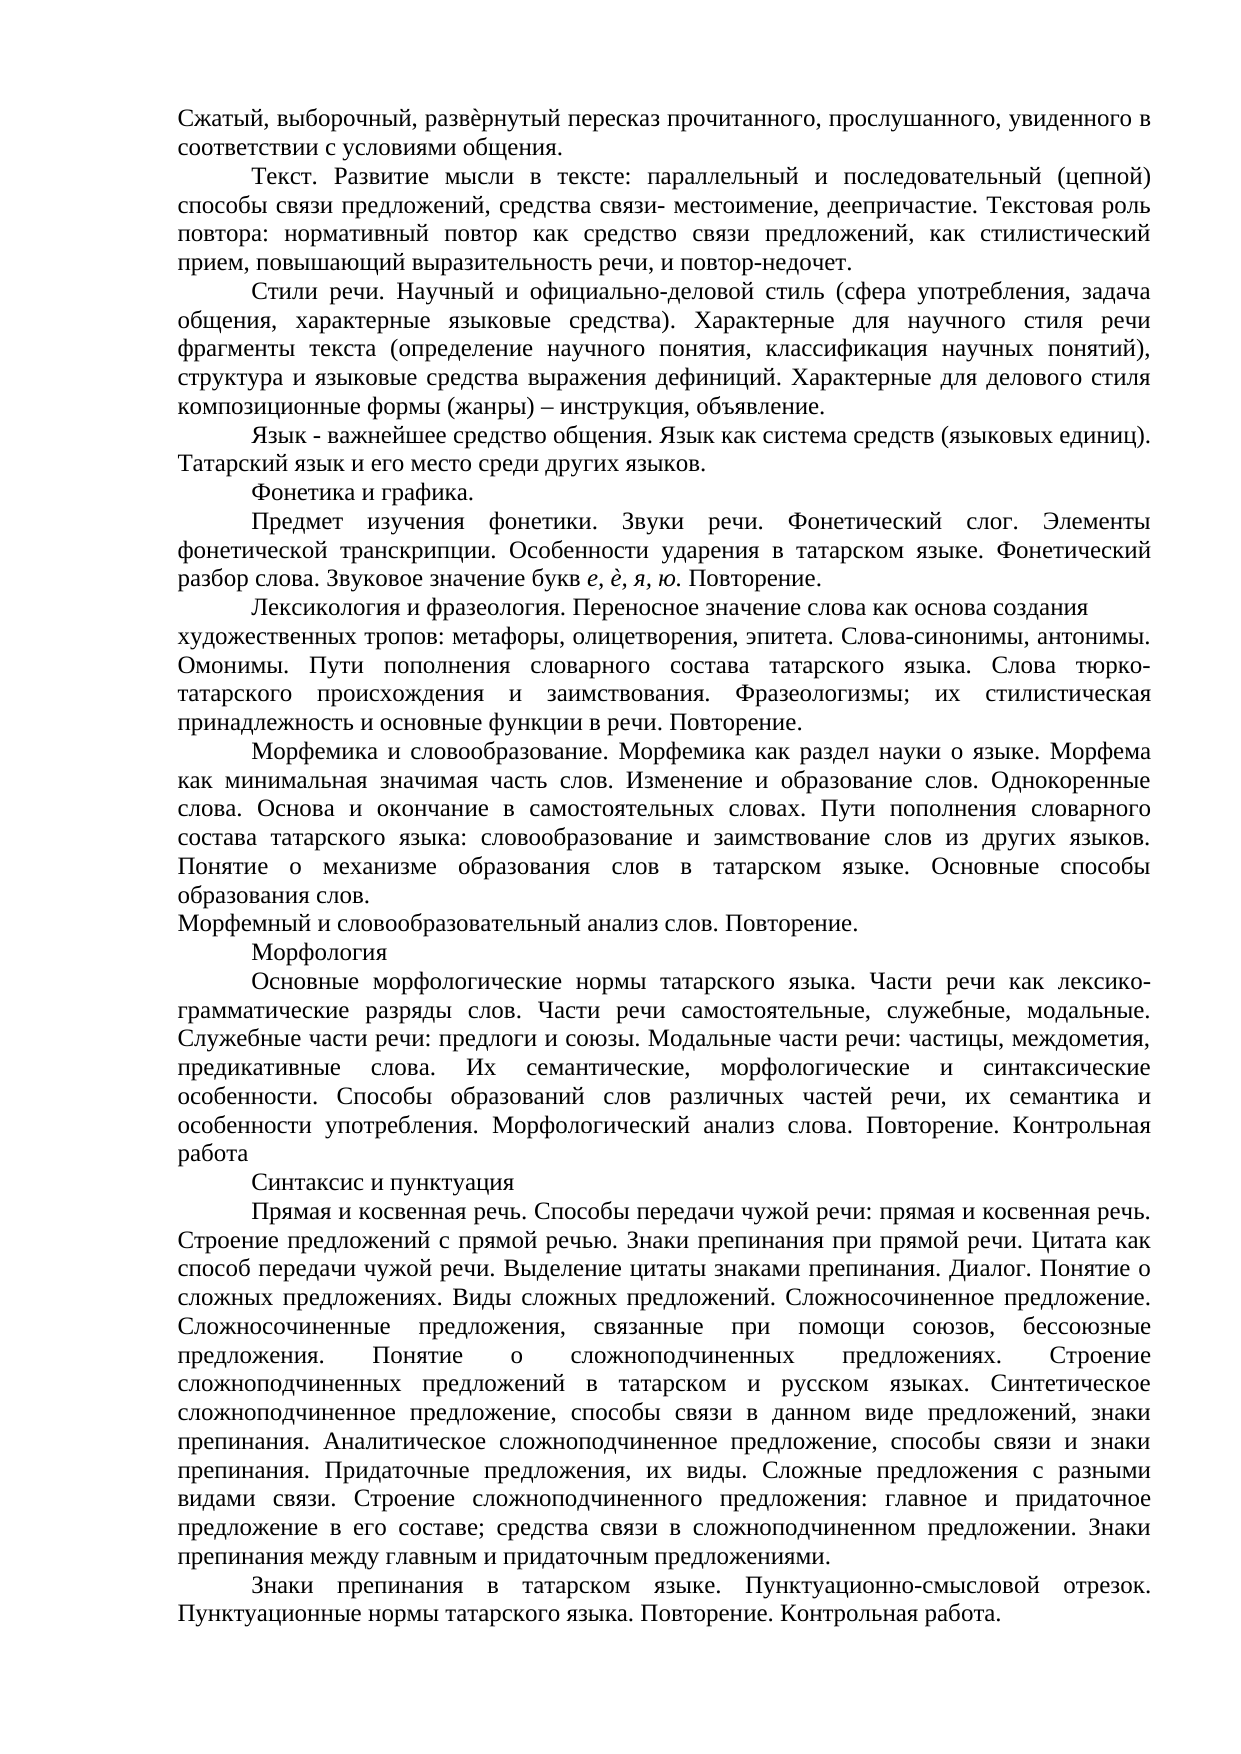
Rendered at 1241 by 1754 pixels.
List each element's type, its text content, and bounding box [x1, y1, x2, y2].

text Морфемика и словообразование. Морфемика как раздел науки о языке. Морфема как минимальная значимая часть слов. Изменение и образование слов. Однокоренные слова. Основа и окончание в самостоятельных словах. Пути пополнения словарного состава татарского языка: словообразование и заимствование слов из других языков. Понятие о механизме образования слов в татарском языке. Основные способы образования слов. [177, 736, 1152, 908]
text Морфемный и словообразовательный анализ слов. Повторение. [177, 908, 1152, 937]
text Текст. Развитие мысли в тексте: параллельный и последовательный (цепной) способы связи предложений, средства связи- местоимение, деепричастие. Текстовая роль повтора: нормативный повтор как средство связи предложений, как стилистический прием, повышающий выразительность речи, и повтор-недочет. [177, 161, 1152, 276]
text Стили речи. Научный и официально-деловой стиль (сфера употребления, задача общения, характерные языковые средства). Характерные для научного стиля речи фрагменты текста (определение научного понятия, классификация научных понятий), структура и языковые средства выражения дефиниций. Характерные для делового стиля композиционные формы (жанры) – инструкция, объявление. [177, 276, 1152, 420]
text Предмет изучения фонетики. Звуки речи. Фонетический слог. Элементы фонетической транскрипции. Особенности ударения в татарском языке. Фонетический разбор слова. Звуковое значение букв е, ѐ, я, ю. Повторение. [177, 506, 1152, 592]
text Язык - важнейшее средство общения. Язык как система средств (языковых единиц). Татарский язык и его место среди других языков. [177, 420, 1152, 477]
text Морфология [177, 937, 1152, 966]
text Фонетика и графика. [177, 477, 1152, 506]
text Прямая и косвенная речь. Способы передачи чужой речи: прямая и косвенная речь. Строение предложений с прямой речью. Знаки препинания при прямой речи. Цитата как способ передачи чужой речи. Выделение цитаты знаками препинания. Диалог. Понятие о сложных предложениях. Виды сложных предложений. Сложносочиненное предложение. Сложносочиненные предложения, связанные при помощи союзов, бессоюзные предложения. Понятие о сложноподчиненных предложениях. Строение сложноподчиненных предложений в татарском и русском языках. Синтетическое сложноподчиненное предложение, способы связи в данном виде предложений, знаки препинания. Аналитическое сложноподчиненное предложение, способы связи и знаки препинания. Придаточные предложения, их виды. Сложные предложения с разными видами связи. Строение сложноподчиненного предложения: главное и придаточное предложение в его составе; средства связи в сложноподчиненном предложении. Знаки препинания между главным и придаточным предложениями. [177, 1196, 1152, 1570]
text Лексикология и фразеология. Переносное значение слова как основа создания [177, 592, 1152, 621]
text художественных тропов: метафоры, олицетворения, эпитета. Слова-синонимы, антонимы. Омонимы. Пути пополнения словарного состава татарского языка. Слова тюрко-татарского происхождения и заимствования. Фразеологизмы; их стилистическая принадлежность и основные функции в речи. Повторение. [177, 621, 1152, 736]
text Основные морфологические нормы татарского языка. Части речи как лексико-грамматические разряды слов. Части речи самостоятельные, служебные, модальные. Служебные части речи: предлоги и союзы. Модальные части речи: частицы, междометия, предикативные слова. Их семантические, морфологические и синтаксические особенности. Способы образований слов различных частей речи, их семантика и особенности употребления. Морфологический анализ слова. Повторение. Контрольная работа [177, 966, 1152, 1167]
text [177, 103, 1152, 161]
text Синтаксис и пунктуация [177, 1167, 1152, 1196]
text Знаки препинания в татарском языке. Пунктуационно-смысловой отрезок. Пунктуационные нормы татарского языка. Повторение. Контрольная работа. [177, 1570, 1152, 1627]
